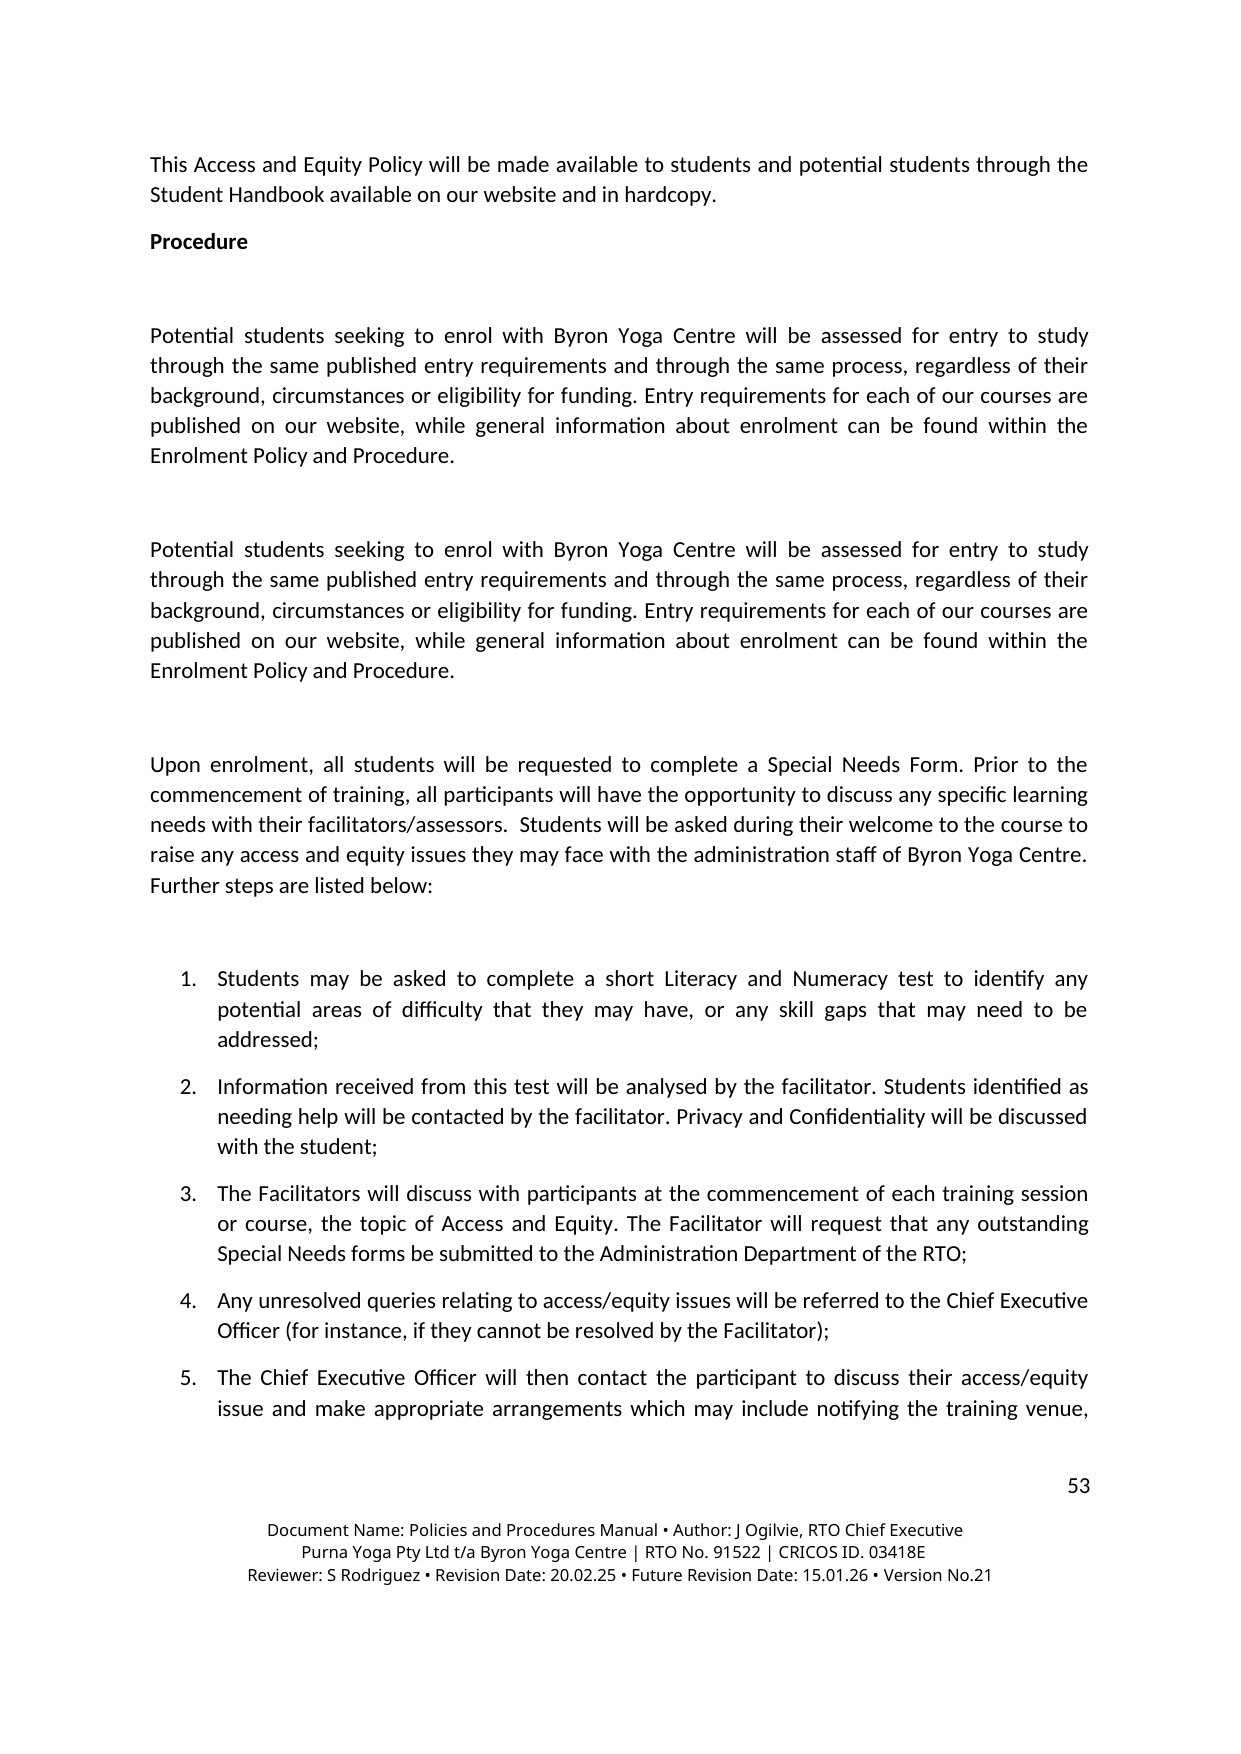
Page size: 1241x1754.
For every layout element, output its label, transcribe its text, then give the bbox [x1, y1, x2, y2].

text Procedure [150, 227, 1090, 255]
text Upon enrolment, all students will be requested to complete a Special Needs Form. Prior to the commencement of training, all participants will have the opportunity to discuss any specific learning needs with their facilitators/assessors. Students will be asked during their welcome to the course to raise any access and equity issues they may face with the administration staff of Byron Yoga Centre. Further steps are listed below: [150, 750, 1090, 899]
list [179, 1363, 1090, 1422]
list Information received from this test will be analysed by the facilitator. Students identified as needing help will be contacted by the facilitator. Privacy and Confidentiality will be discussed with the student; [179, 1072, 1090, 1160]
text Potential students seeking to enrol with Byron Yoga Centre will be assessed for entry to study through the same published entry requirements and through the same process, regardless of their background, circumstances or eligibility for funding. Entry requirements for each of our courses are published on our website, while general information about enrolment can be found within the Enrolment Policy and Procedure. [150, 535, 1090, 684]
text This Access and Equity Policy will be made available to students and potential students through the Student Handbook available on our website and in hardcopy. [150, 150, 1090, 208]
list Any unresolved queries relating to access/equity issues will be referred to the Chief Executive Officer (for instance, if they cannot be resolved by the Facilitator); [179, 1286, 1090, 1345]
list Students may be asked to complete a short Literacy and Numeracy test to identify any potential areas of difficulty that they may have, or any skill gaps that may need to be addressed; [179, 964, 1090, 1053]
list The Facilitators will discuss with participants at the commencement of each training session or course, the topic of Access and Equity. The Facilitator will request that any outstanding Special Needs forms be submitted to the Administration Department of the RTO; [179, 1179, 1090, 1268]
text Potential students seeking to enrol with Byron Yoga Centre will be assessed for entry to study through the same published entry requirements and through the same process, regardless of their background, circumstances or eligibility for funding. Entry requirements for each of our courses are published on our website, while general information about enrolment can be found within the Enrolment Policy and Procedure. [150, 321, 1090, 470]
